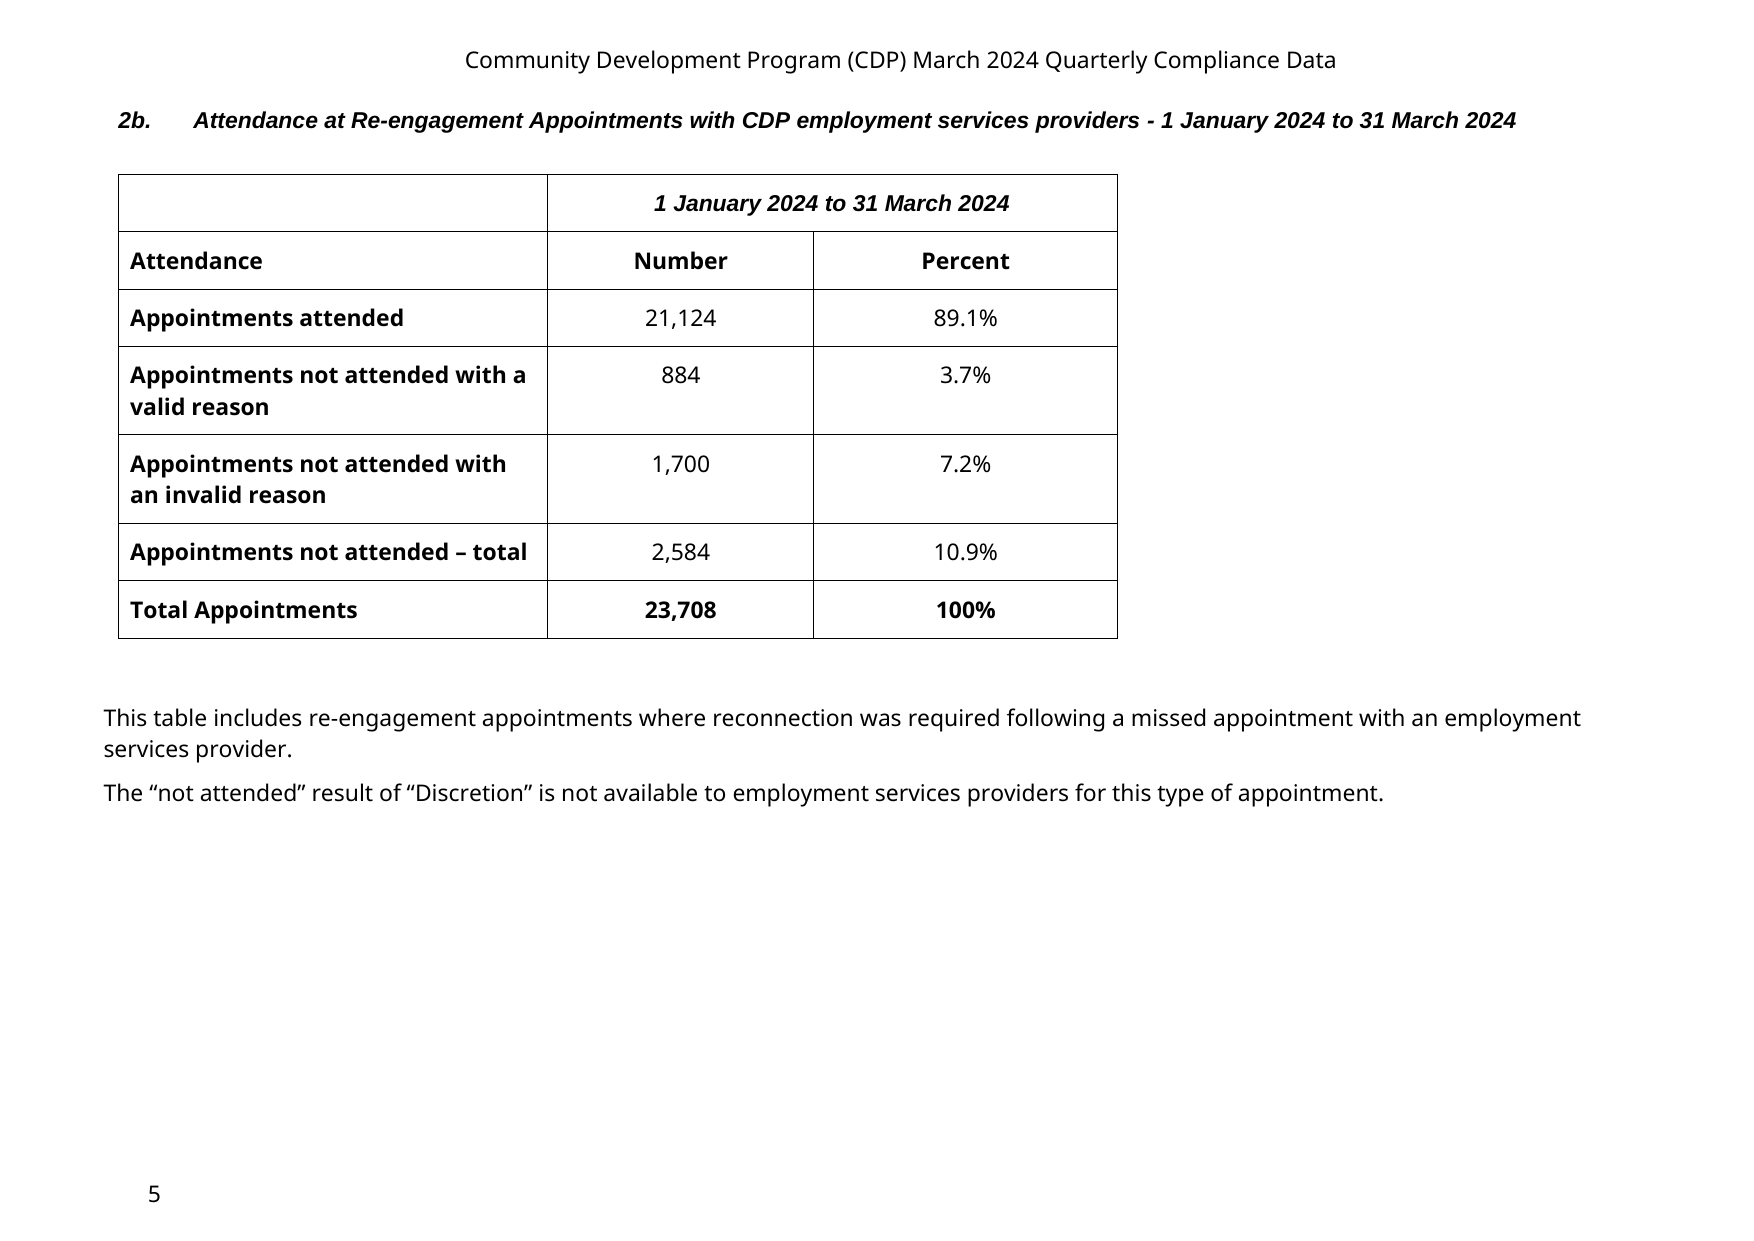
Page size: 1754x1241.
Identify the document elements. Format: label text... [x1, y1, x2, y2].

table_cell 100% [814, 581, 1117, 637]
table_header [119, 175, 547, 231]
table_cell 2,584 [548, 524, 813, 580]
text This table includes re-engagement appointments where reconnection was required following a missed appointment with an employment services provider. [103, 702, 1654, 764]
table_cell Attendance [119, 232, 547, 288]
text The “not attended” result of “Discretion” is not available to employment services providers for this type of appointment. [103, 777, 1654, 808]
table_cell 23,708 [548, 581, 813, 637]
table_cell Appointments not attended – total [119, 524, 547, 580]
table_cell 10.9% [814, 524, 1117, 580]
table_cell 1,700 [548, 435, 813, 523]
table_cell Appointments not attended with an invalid reason [119, 435, 547, 523]
table_cell Percent [814, 232, 1117, 288]
subtitle 2b. Attendance at Re-engagement Appointments with CDP employment services providers - 1 January 2024 to 31 March 2024 [118, 107, 1654, 169]
table_cell Total Appointments [119, 581, 547, 637]
table_cell 884 [548, 347, 813, 434]
table_cell 7.2% [814, 435, 1117, 523]
table_header 1 January 2024 to 31 March 2024 [548, 175, 1117, 231]
table_cell Number [548, 232, 813, 288]
table_cell 3.7% [814, 347, 1117, 434]
table_cell 89.1% [814, 290, 1117, 346]
table_cell 21,124 [548, 290, 813, 346]
table_cell Appointments not attended with a valid reason [119, 347, 547, 434]
table_cell Appointments attended [119, 290, 547, 346]
